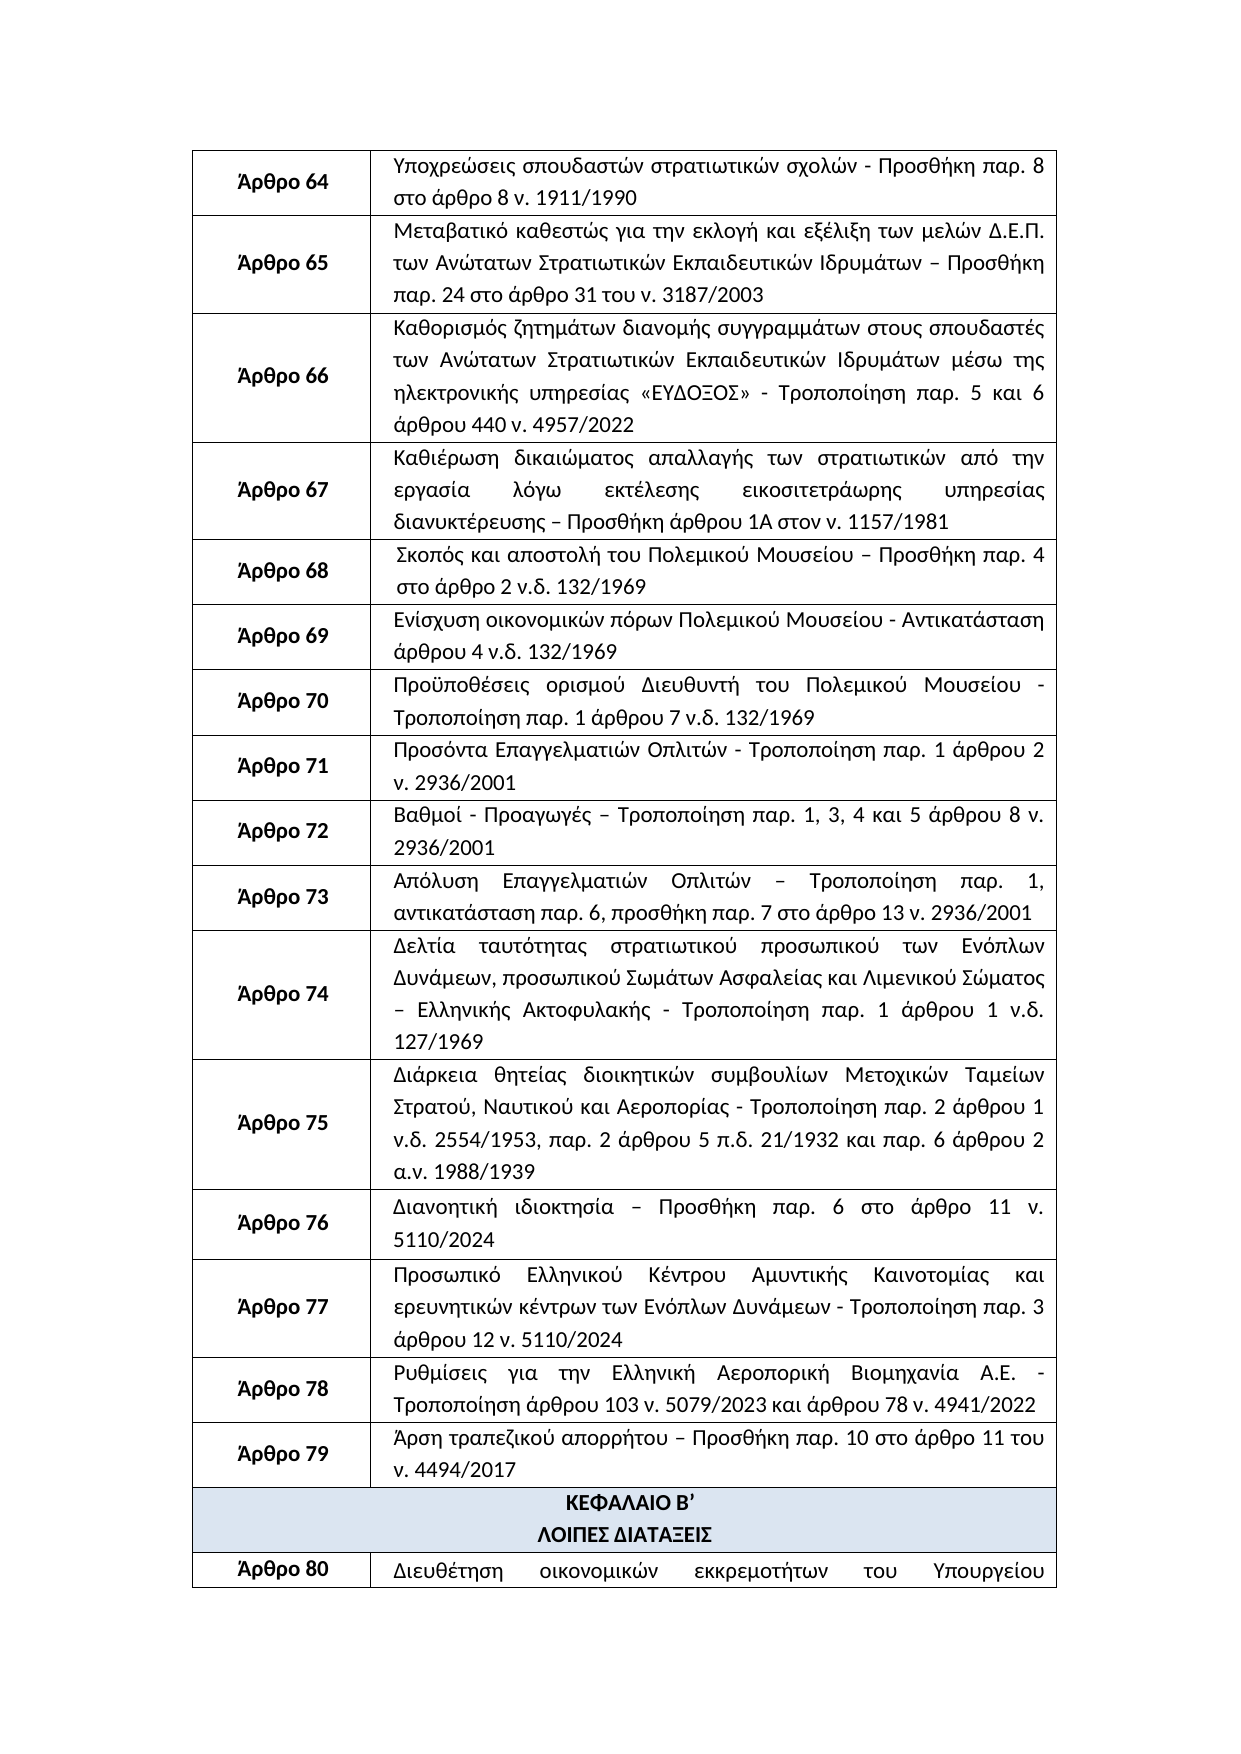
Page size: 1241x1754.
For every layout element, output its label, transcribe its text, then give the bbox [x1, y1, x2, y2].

table_cell Άρθρο 73 [193, 866, 370, 930]
table_cell ΚΕΦΑΛΑΙΟ Β’ ΛΟΙΠΕΣ ΔΙΑΤΑΞΕΙΣ [193, 1488, 1056, 1552]
table_cell Άρθρο 68 [193, 540, 370, 604]
table_cell Άρθρο 65 [193, 216, 370, 312]
table_cell Άρθρο 64 [193, 151, 370, 215]
table_cell Άρθρο 66 [193, 314, 370, 442]
table_cell Ρυθμίσεις για την Ελληνική Αεροπορική Βιομηχανία Α.Ε. - Τροποποίηση άρθρου 103 ν. 5079/2023 και άρθρου 78 ν. 4941/2022 [371, 1358, 1056, 1422]
table_cell Ενίσχυση οικονομικών πόρων Πολεμικού Μουσείου - Αντικατάσταση άρθρου 4 ν.δ. 132/1969 [371, 605, 1056, 669]
table_cell Απόλυση Επαγγελματιών Οπλιτών – Τροποποίηση παρ. 1, αντικατάσταση παρ. 6, προσθήκη παρ. 7 στο άρθρο 13 ν. 2936/2001 [371, 866, 1056, 930]
table_cell Μεταβατικό καθεστώς για την εκλογή και εξέλιξη των μελών Δ.Ε.Π. των Ανώτατων Στρατιωτικών Εκπαιδευτικών Ιδρυμάτων – Προσθήκη παρ. 24 στο άρθρο 31 του ν. 3187/2003 [371, 216, 1056, 312]
table_cell Δελτία ταυτότητας στρατιωτικού προσωπικού των Ενόπλων Δυνάμεων, προσωπικού Σωμάτων Ασφαλείας και Λιμενικού Σώματος – Ελληνικής Ακτοφυλακής - Τροποποίηση παρ. 1 άρθρου 1 ν.δ. 127/1969 [371, 931, 1056, 1059]
table_cell Άρθρο 70 [193, 670, 370, 734]
table_cell Άρση τραπεζικού απορρήτου – Προσθήκη παρ. 10 στο άρθρο 11 του ν. 4494/2017 [371, 1423, 1056, 1487]
table_cell Προσόντα Επαγγελματιών Οπλιτών - Τροποποίηση παρ. 1 άρθρου 2 ν. 2936/2001 [371, 736, 1056, 799]
table_cell Άρθρο 72 [193, 801, 370, 865]
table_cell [371, 1553, 1056, 1587]
table_cell Άρθρο 75 [193, 1060, 370, 1189]
table_cell Καθιέρωση δικαιώματος απαλλαγής των στρατιωτικών από την εργασία λόγω εκτέλεσης εικοσιτετράωρης υπηρεσίας διανυκτέρευσης – Προσθήκη άρθρου 1Α στον ν. 1157/1981 [371, 443, 1056, 539]
table_cell Άρθρο 71 [193, 736, 370, 799]
table_cell Προσωπικό Ελληνικού Κέντρου Αμυντικής Καινοτομίας και ερευνητικών κέντρων των Ενόπλων Δυνάμεων - Τροποποίηση παρ. 3 άρθρου 12 ν. 5110/2024 [371, 1260, 1056, 1357]
table_cell Σκοπός και αποστολή του Πολεμικού Μουσείου – Προσθήκη παρ. 4 στο άρθρο 2 ν.δ. 132/1969 [371, 540, 1056, 604]
table_cell Άρθρο 74 [193, 931, 370, 1059]
table_cell Βαθμοί - Προαγωγές – Τροποποίηση παρ. 1, 3, 4 και 5 άρθρου 8 ν. 2936/2001 [371, 801, 1056, 865]
table_cell Διανοητική ιδιοκτησία – Προσθήκη παρ. 6 στο άρθρο 11 ν. 5110/2024 [371, 1190, 1056, 1259]
table_cell Καθορισμός ζητημάτων διανομής συγγραμμάτων στους σπουδαστές των Ανώτατων Στρατιωτικών Εκπαιδευτικών Ιδρυμάτων μέσω της ηλεκτρονικής υπηρεσίας «ΕΥΔΟΞΟΣ» - Τροποποίηση παρ. 5 και 6 άρθρου 440 ν. 4957/2022 [371, 314, 1056, 442]
table_cell Άρθρο 67 [193, 443, 370, 539]
table_cell Διάρκεια θητείας διοικητικών συμβουλίων Μετοχικών Ταμείων Στρατού, Ναυτικού και Αεροπορίας - Τροποποίηση παρ. 2 άρθρου 1 ν.δ. 2554/1953, παρ. 2 άρθρου 5 π.δ. 21/1932 και παρ. 6 άρθρου 2 α.ν. 1988/1939 [371, 1060, 1056, 1189]
table_cell Υποχρεώσεις σπουδαστών στρατιωτικών σχολών - Προσθήκη παρ. 8 στο άρθρο 8 ν. 1911/1990 [371, 151, 1056, 215]
table_cell Άρθρο 80 [193, 1553, 370, 1587]
table_cell Άρθρο 79 [193, 1423, 370, 1487]
table_cell Άρθρο 77 [193, 1260, 370, 1357]
table_cell Προϋποθέσεις ορισμού Διευθυντή του Πολεμικού Μουσείου - Τροποποίηση παρ. 1 άρθρου 7 ν.δ. 132/1969 [371, 670, 1056, 734]
table_cell Άρθρο 69 [193, 605, 370, 669]
table_cell Άρθρο 78 [193, 1358, 370, 1422]
table_cell Άρθρο 76 [193, 1190, 370, 1259]
